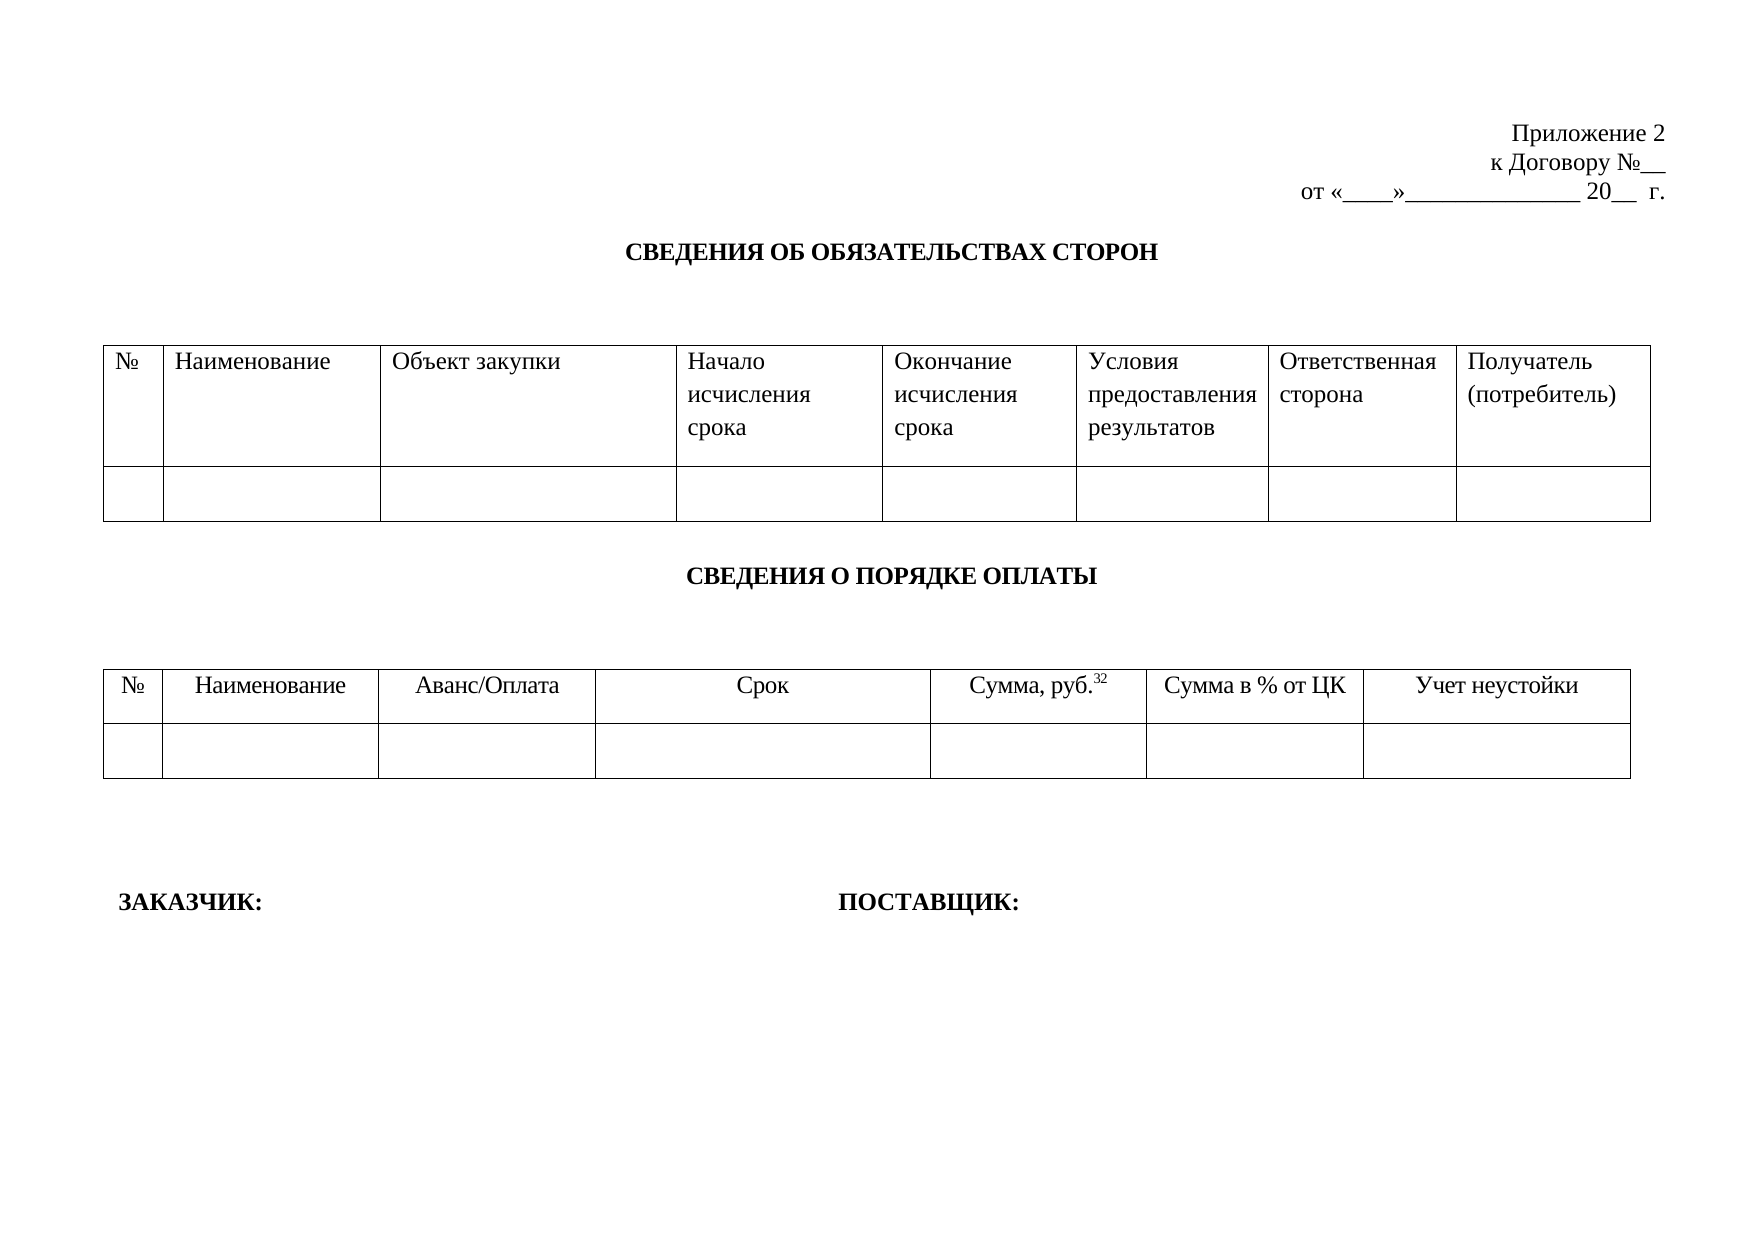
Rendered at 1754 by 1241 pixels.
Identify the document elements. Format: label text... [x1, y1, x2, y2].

table_cell [163, 724, 378, 778]
table_cell [1077, 467, 1268, 521]
table_cell [1457, 467, 1650, 521]
table_cell [883, 467, 1076, 521]
text к Договору №__ [118, 147, 1665, 176]
text от «____»______________ 20__ г. [118, 176, 1665, 204]
table_header Окончание исчисления срока [883, 346, 1076, 466]
table_header Начало исчисления срока [677, 346, 882, 466]
table_header Объект закупки [381, 346, 676, 466]
table_header Сумма, руб.32 [931, 670, 1146, 723]
table_cell [1364, 724, 1630, 778]
table_cell [596, 724, 930, 778]
table_cell [1269, 467, 1456, 521]
table_header Получатель (потребитель) [1457, 346, 1650, 466]
table_header Аванс/Оплата [379, 670, 595, 723]
table_cell [379, 724, 595, 778]
table_cell [1147, 724, 1363, 778]
table_cell [104, 724, 162, 778]
table_header Сумма в % от ЦК [1147, 670, 1363, 723]
table_header № [104, 670, 162, 723]
text СВЕДЕНИЯ ОБ ОБЯЗАТЕЛЬСТВАХ СТОРОН [118, 237, 1665, 266]
table_header Ответственная сторона [1269, 346, 1456, 466]
table_header Условия предоставления результатов [1077, 346, 1268, 466]
table_cell [931, 724, 1146, 778]
table_cell [677, 467, 882, 521]
table_header Наименование [163, 670, 378, 723]
table_cell [381, 467, 676, 521]
table_header ЗАКАЗЧИК: [107, 887, 827, 940]
table_cell [164, 467, 380, 521]
table_cell [104, 467, 163, 521]
text СВЕДЕНИЯ О ПОРЯДКЕ ОПЛАТЫ [118, 561, 1665, 590]
table_header Учет неустойки [1364, 670, 1630, 723]
table_header Наименование [164, 346, 380, 466]
text Приложение 2 [118, 118, 1665, 147]
table_header Срок [596, 670, 930, 723]
table_header ПОСТАВЩИК: [827, 887, 1565, 940]
table_header № [104, 346, 163, 466]
